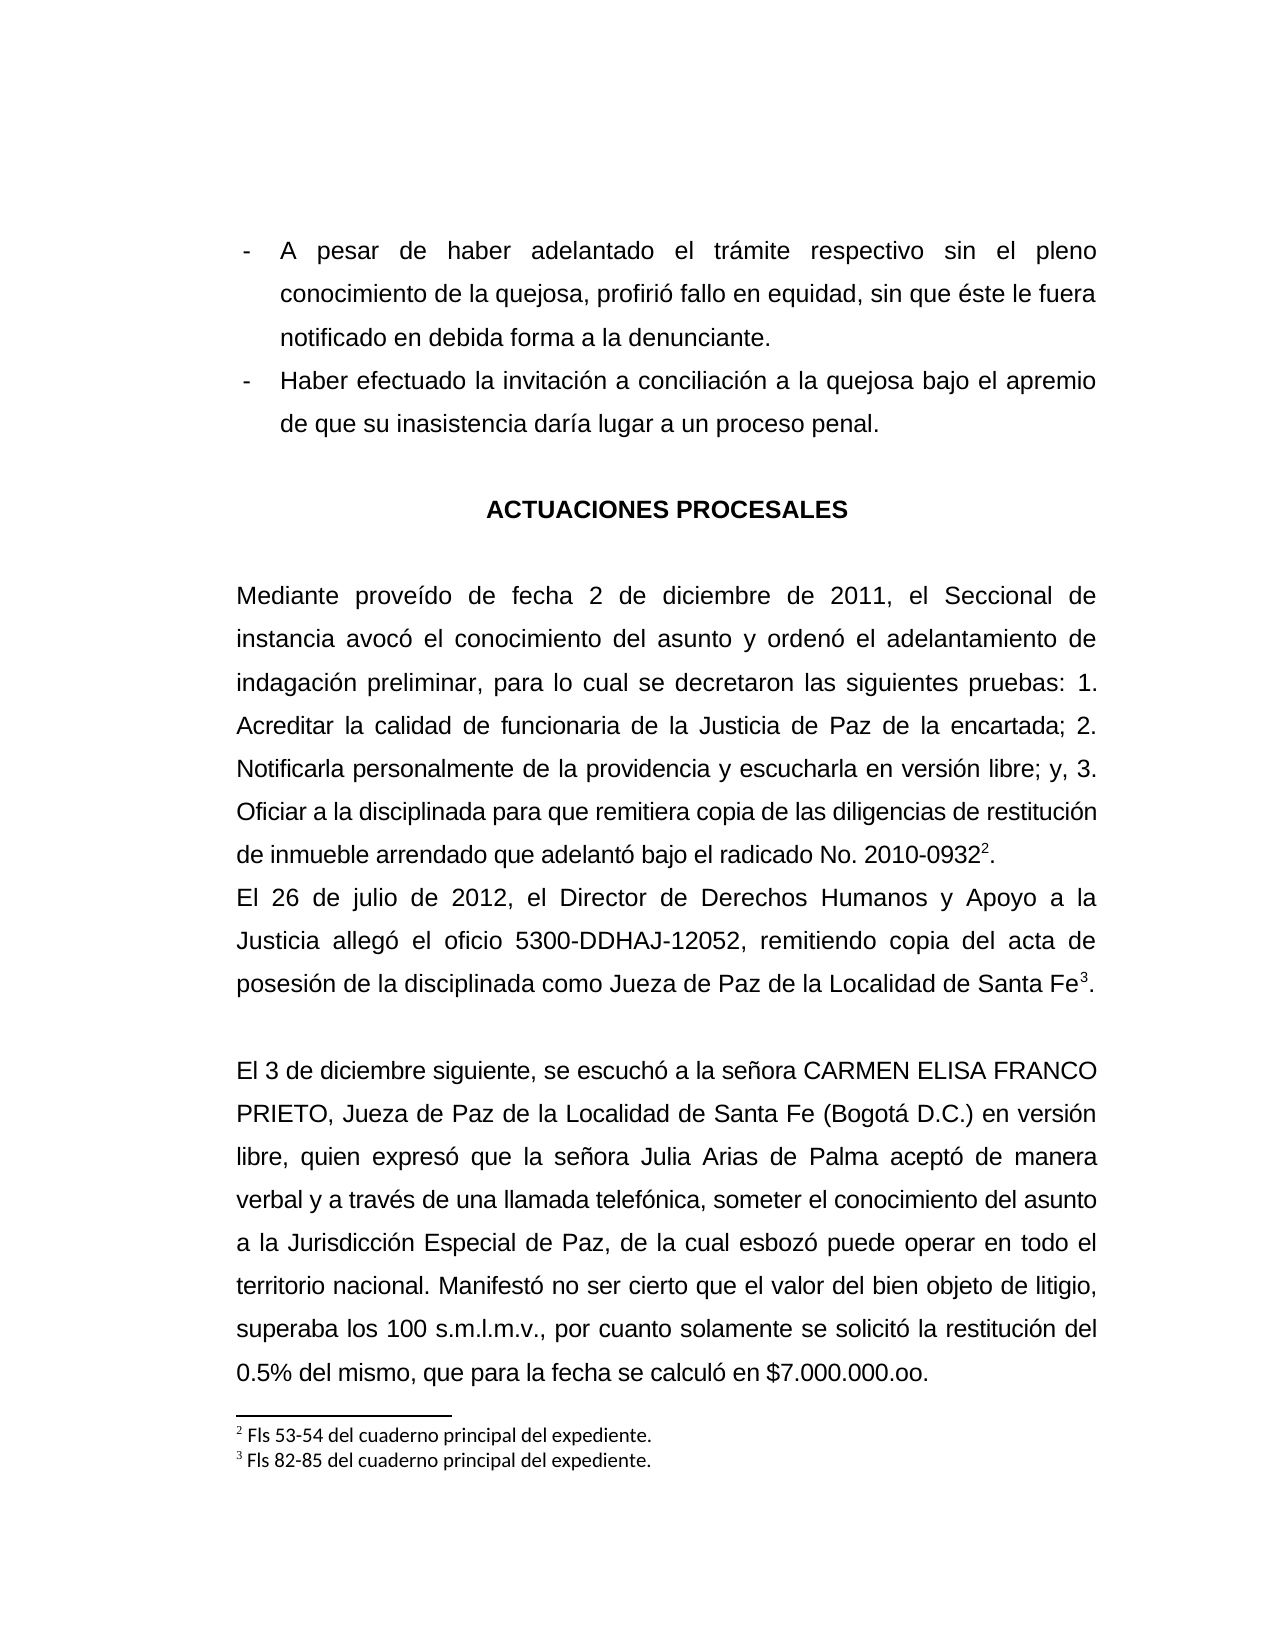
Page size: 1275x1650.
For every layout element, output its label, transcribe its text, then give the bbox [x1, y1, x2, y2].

text El 3 de diciembre siguiente, se escuchó a la señora CARMEN ELISA FRANCO PRIETO, Jueza de Paz de la Localidad de Santa Fe (Bogotá D.C.) en versión libre, quien expresó que la señora Julia Arias de Palma aceptó de manera verbal y a través de una llamada telefónica, someter el conocimiento del asunto a la Jurisdicción Especial de Paz, de la cual esbozó puede operar en todo el territorio nacional. Manifestó no ser cierto que el valor del bien objeto de litigio, superaba los 100 s.m.l.m.v., por cuanto solamente se solicitó la restitución del 0.5% del mismo, que para la fecha se calculó en $7.000.000.oo. [236, 1056, 1098, 1386]
text ACTUACIONES PROCESALES [236, 495, 1098, 524]
list Haber efectuado la invitación a conciliación a la quejosa bajo el apremio de que su inasistencia daría lugar a un proceso penal. [242, 366, 1098, 437]
text El 26 de julio de 2012, el Director de Derechos Humanos y Apoyo a la Justicia allegó el oficio 5300-DDHAJ-12052, remitiendo copia del acta de posesión de la disciplinada como Jueza de Paz de la Localidad de Santa Fe. [236, 883, 1098, 998]
text Mediante proveído de fecha 2 de diciembre de 2011, el Seccional de instancia avocó el conocimiento del asunto y ordenó el adelantamiento de indagación preliminar, para lo cual se decretaron las siguientes pruebas: 1. Acreditar la calidad de funcionaria de la Justicia de Paz de la encartada; 2. Notificarla personalmente de la providencia y escucharla en versión libre; y, 3. Oficiar a la disciplinada para que remitiera copia de las diligencias de restitución de inmueble arrendado que adelantó bajo el radicado No. 2010-0932. [236, 581, 1098, 869]
list A pesar de haber adelantado el trámite respectivo sin el pleno conocimiento de la quejosa, profirió fallo en equidad, sin que éste le fuera notificado en debida forma a la denunciante. [242, 236, 1098, 351]
